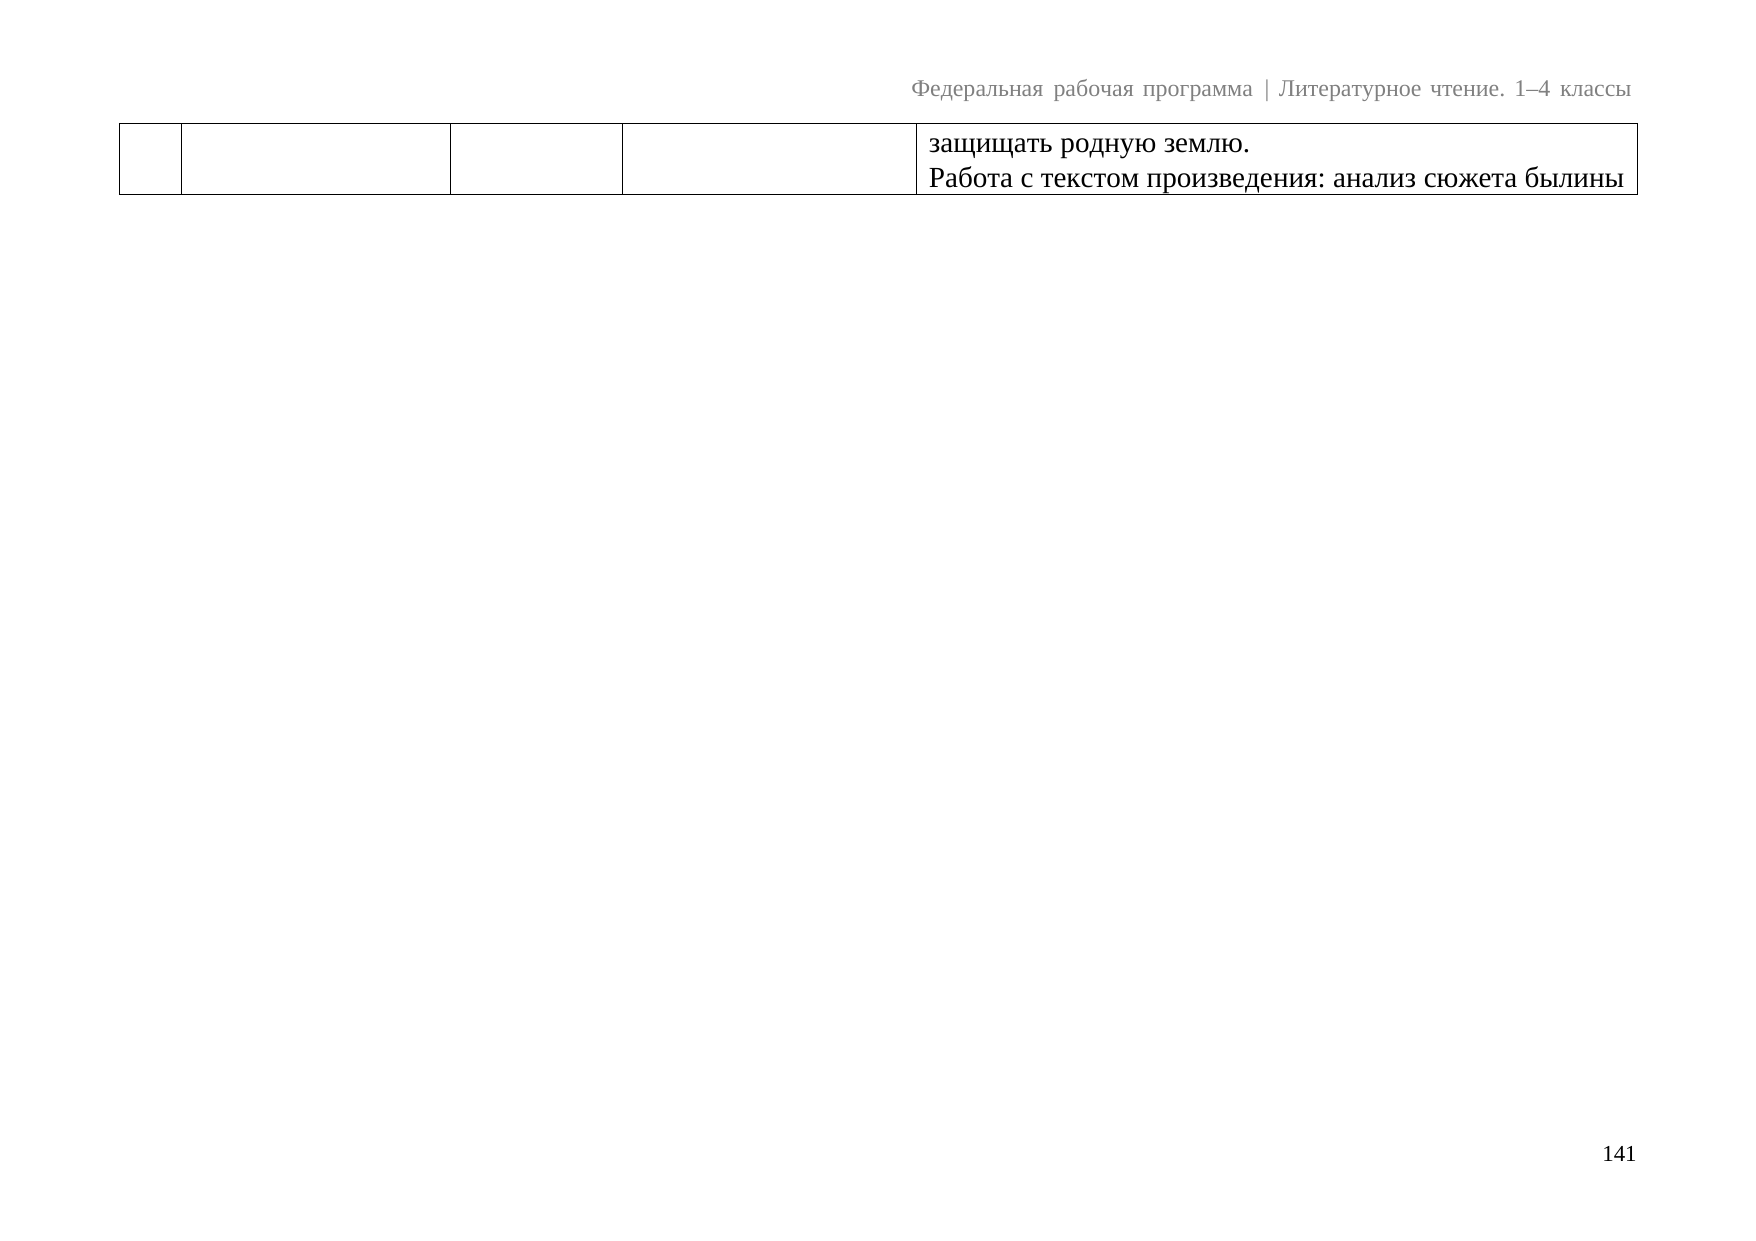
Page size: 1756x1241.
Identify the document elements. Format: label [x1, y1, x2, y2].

table_header [120, 124, 181, 194]
table_header [182, 124, 450, 194]
table_header [451, 124, 622, 194]
table_header [917, 124, 1637, 194]
table_header [623, 124, 916, 194]
